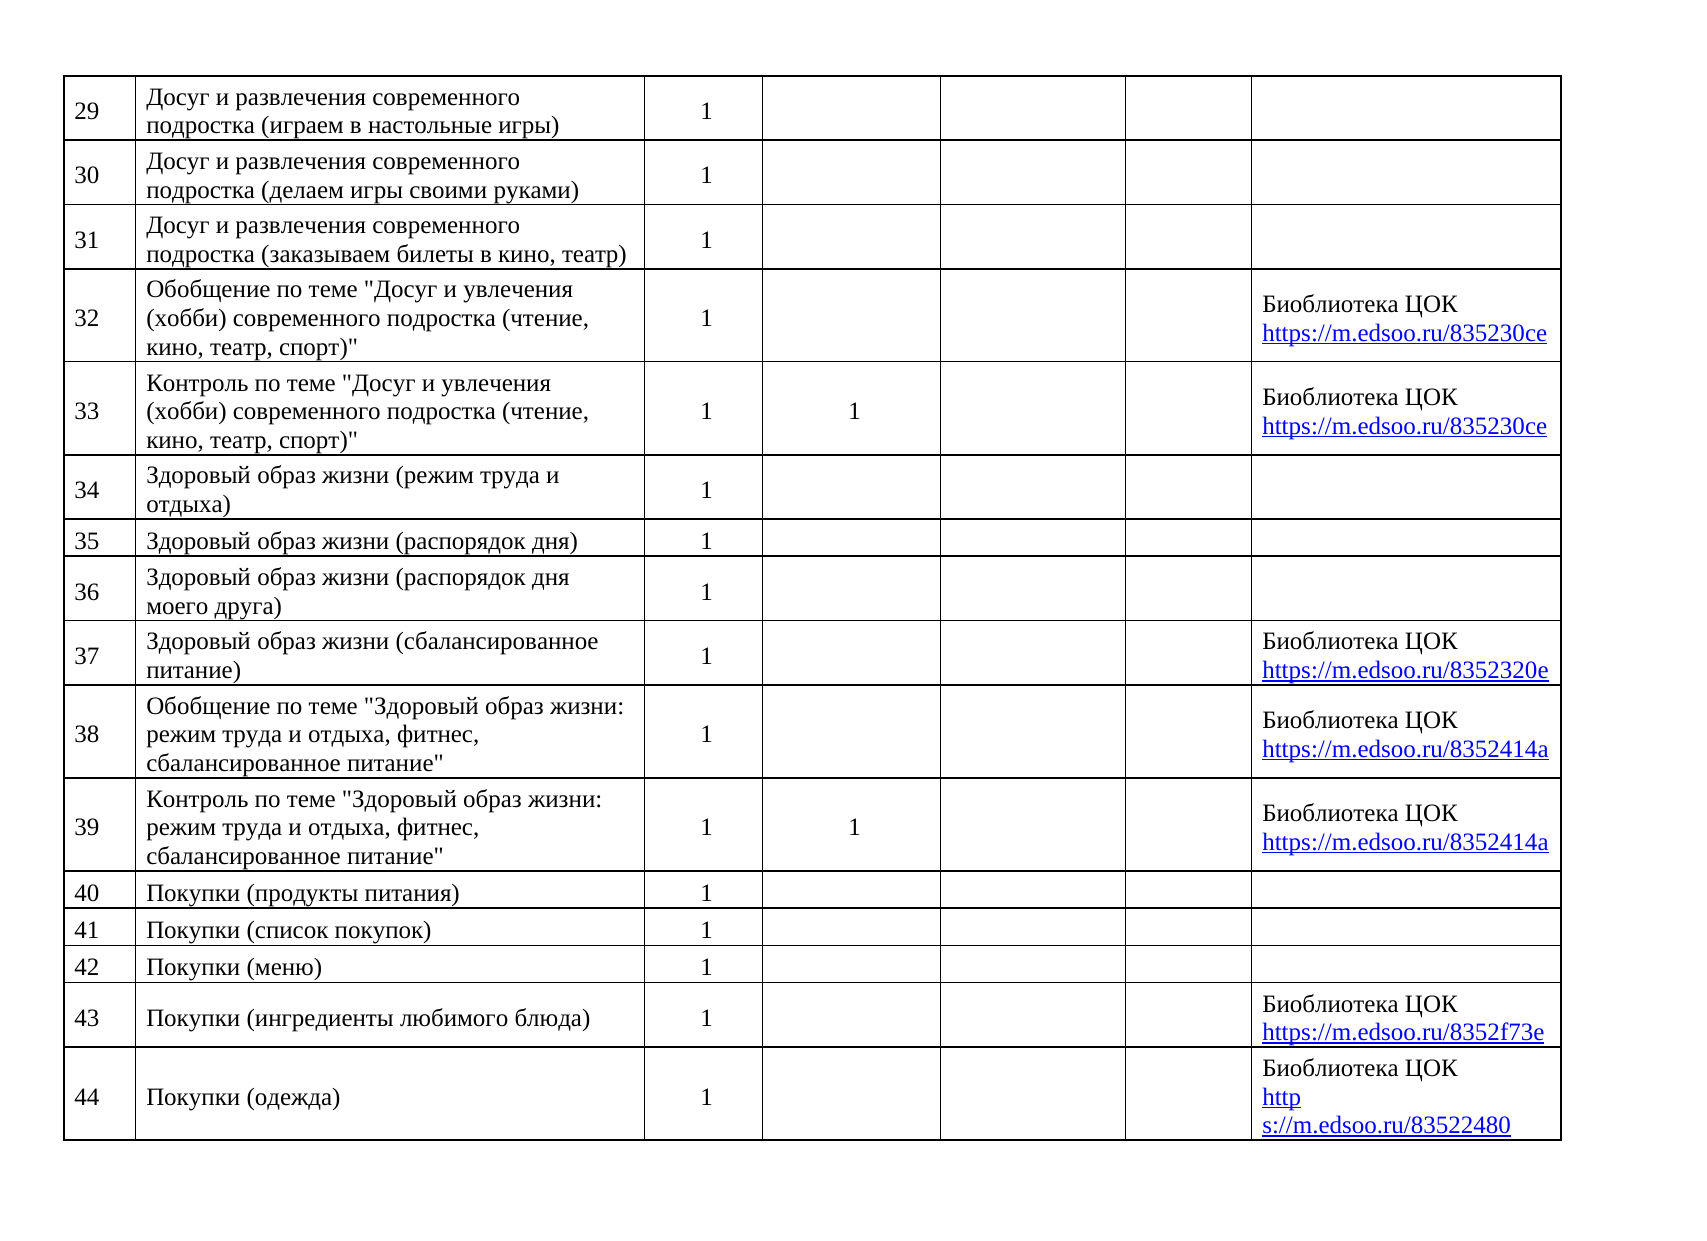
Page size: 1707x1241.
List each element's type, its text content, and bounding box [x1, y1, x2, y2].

table_cell 1 [645, 872, 762, 907]
table_cell 1 [645, 621, 762, 684]
table_cell Досуг и развлечения современного подростка (делаем игры своими руками) [136, 141, 644, 203]
table_cell Биоблиотека ЦОК https://m.edsoo.ru/835230ce [1252, 362, 1560, 454]
table_cell [1252, 205, 1560, 268]
table_cell [941, 983, 1125, 1046]
table_cell [941, 456, 1125, 518]
table_cell 38 [65, 686, 135, 777]
table_cell [941, 872, 1125, 907]
table_cell 1 [645, 270, 762, 361]
table_cell [763, 270, 940, 361]
table_cell 1 [763, 362, 940, 454]
table_cell [1126, 270, 1251, 361]
table_cell Биоблиотека ЦОК https://m.edsoo.ru/8352f73e [1252, 983, 1560, 1046]
table_cell 40 [65, 872, 135, 907]
table_cell [1126, 557, 1251, 620]
table_cell [941, 520, 1125, 555]
table_cell 1 [645, 141, 762, 203]
table_cell 1 [645, 686, 762, 777]
table_cell Покупки (меню) [136, 946, 644, 982]
table_cell Биоблиотека ЦОК https://m.edsoo.ru/8352320e [1252, 621, 1560, 684]
table_cell [763, 557, 940, 620]
table_cell [1126, 621, 1251, 684]
table_cell [763, 1048, 940, 1139]
table_cell [941, 779, 1125, 870]
table_cell [1252, 141, 1560, 203]
table_cell 1 [645, 456, 762, 518]
table_cell 1 [645, 983, 762, 1046]
table_cell [763, 520, 940, 555]
table_cell [941, 621, 1125, 684]
table_cell Здоровый образ жизни (распорядок дня моего друга) [136, 557, 644, 620]
table_cell [1126, 983, 1251, 1046]
table_cell [1126, 456, 1251, 518]
table_cell [941, 909, 1125, 944]
table_cell [1126, 205, 1251, 268]
table_cell 1 [645, 946, 762, 982]
table_cell [1252, 946, 1560, 982]
table_cell 37 [65, 621, 135, 684]
table_cell 31 [65, 205, 135, 268]
table_cell [941, 362, 1125, 454]
table_cell [941, 557, 1125, 620]
table_cell [763, 141, 940, 203]
table_cell 34 [65, 456, 135, 518]
table_cell [763, 621, 940, 684]
table_cell 36 [65, 557, 135, 620]
table_cell [1126, 1048, 1251, 1139]
table_cell Обобщение по теме "Досуг и увлечения (хобби) современного подростка (чтение, кино, театр, спорт)" [136, 270, 644, 361]
table_cell [763, 872, 940, 907]
table_cell 1 [645, 205, 762, 268]
table_cell Досуг и развлечения современного подростка (играем в настольные игры) [136, 77, 644, 139]
table_cell 1 [645, 779, 762, 870]
table_cell [1126, 77, 1251, 139]
table_cell [1126, 946, 1251, 982]
table_cell [1126, 362, 1251, 454]
table_cell [1252, 872, 1560, 907]
table_cell [941, 946, 1125, 982]
table_cell [941, 686, 1125, 777]
table_cell Биоблиотека ЦОК https://m.edsoo.ru/8352414a [1252, 779, 1560, 870]
table_cell [1126, 520, 1251, 555]
table_cell [1252, 909, 1560, 944]
table_cell Здоровый образ жизни (сбалансированное питание) [136, 621, 644, 684]
table_cell Покупки (ингредиенты любимого блюда) [136, 983, 644, 1046]
table_cell [1252, 557, 1560, 620]
table_cell 41 [65, 909, 135, 944]
table_cell [763, 77, 940, 139]
table_cell Биоблиотека ЦОК https://m.edsoo.ru/83522480 [1252, 1048, 1560, 1139]
table_cell [1126, 686, 1251, 777]
table_cell 1 [645, 77, 762, 139]
table_cell [1126, 141, 1251, 203]
table_cell [763, 686, 940, 777]
table_cell [763, 205, 940, 268]
table_cell 44 [65, 1048, 135, 1139]
table_cell [941, 1048, 1125, 1139]
table_cell [763, 946, 940, 982]
table_cell 1 [645, 557, 762, 620]
table_cell 1 [645, 362, 762, 454]
table_cell [1126, 909, 1251, 944]
table_cell 1 [645, 1048, 762, 1139]
table_cell [941, 205, 1125, 268]
table_cell Досуг и развлечения современного подростка (заказываем билеты в кино, театр) [136, 205, 644, 268]
table_cell [1126, 872, 1251, 907]
table_cell [1126, 779, 1251, 870]
table_cell 35 [65, 520, 135, 555]
table_cell [941, 141, 1125, 203]
table_cell 1 [645, 909, 762, 944]
table_cell [1252, 77, 1560, 139]
table_cell Контроль по теме "Здоровый образ жизни: режим труда и отдыха, фитнес, сбалансированное питание" [136, 779, 644, 870]
table_cell [941, 77, 1125, 139]
table_cell Контроль по теме "Досуг и увлечения (хобби) современного подростка (чтение, кино, театр, спорт)" [136, 362, 644, 454]
table_cell 30 [65, 141, 135, 203]
table_cell [763, 983, 940, 1046]
table_cell [763, 456, 940, 518]
table_cell 42 [65, 946, 135, 982]
table_cell 39 [65, 779, 135, 870]
table_cell 33 [65, 362, 135, 454]
table_cell Покупки (продукты питания) [136, 872, 644, 907]
table_cell Биоблиотека ЦОК https://m.edsoo.ru/835230ce [1252, 270, 1560, 361]
table_cell Покупки (одежда) [136, 1048, 644, 1139]
table_cell 43 [65, 983, 135, 1046]
table_cell [1252, 520, 1560, 555]
table_cell 32 [65, 270, 135, 361]
table_cell Биоблиотека ЦОК https://m.edsoo.ru/8352414a [1252, 686, 1560, 777]
table_cell Здоровый образ жизни (распорядок дня) [136, 520, 644, 555]
table_cell Здоровый образ жизни (режим труда и отдыха) [136, 456, 644, 518]
table_cell [763, 909, 940, 944]
table_cell 1 [763, 779, 940, 870]
table_cell 1 [645, 520, 762, 555]
table_cell Обобщение по теме "Здоровый образ жизни: режим труда и отдыха, фитнес, сбалансированное питание" [136, 686, 644, 777]
table_cell Покупки (список покупок) [136, 909, 644, 944]
table_cell [1252, 456, 1560, 518]
table_cell [941, 270, 1125, 361]
table_cell 29 [65, 77, 135, 139]
